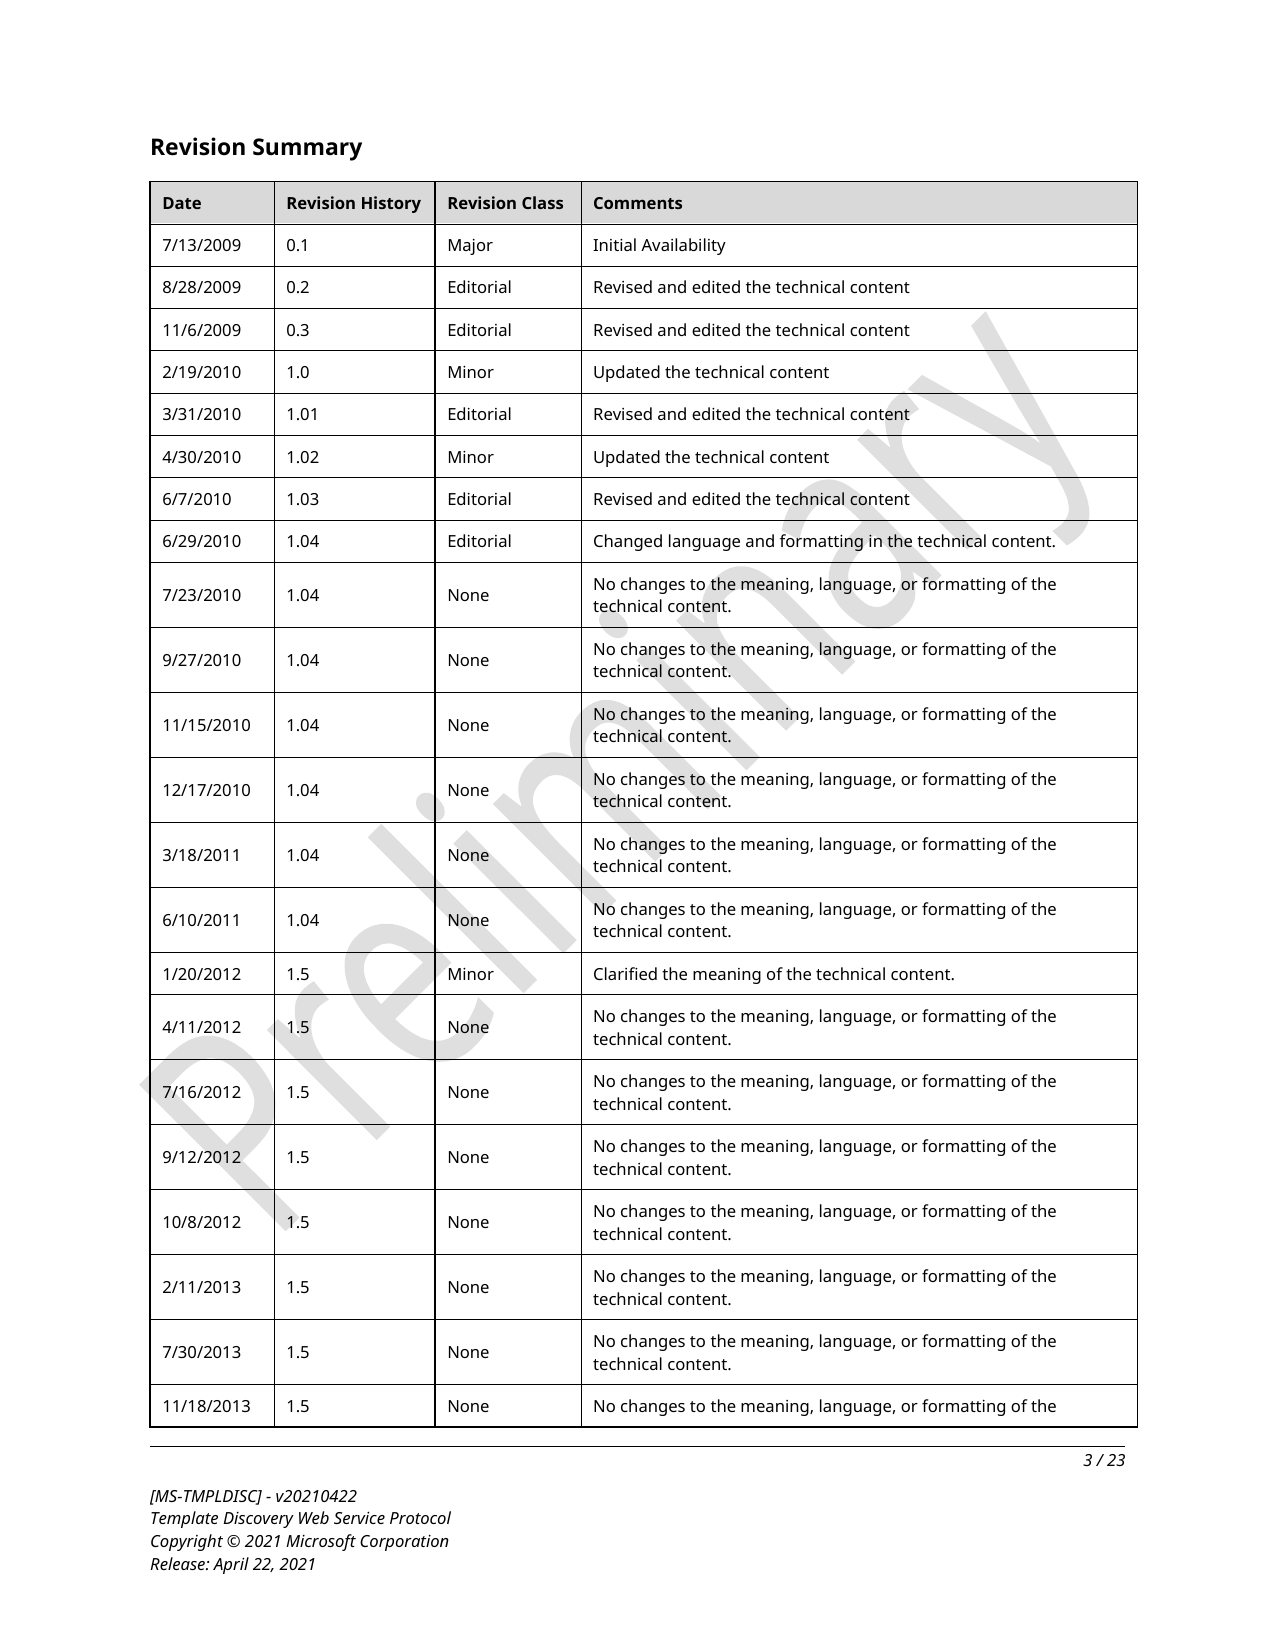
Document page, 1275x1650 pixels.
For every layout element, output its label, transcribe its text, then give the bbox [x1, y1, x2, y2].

table_cell 10/8/2012 [151, 1190, 274, 1254]
table_cell 2/11/2013 [151, 1255, 274, 1319]
table_cell Editorial [436, 478, 581, 519]
table_cell Clarified the meaning of the technical content. [582, 953, 1137, 994]
table_cell 11/18/2013 [151, 1385, 274, 1426]
table_cell None [436, 995, 581, 1059]
table_cell 4/11/2012 [151, 995, 274, 1059]
table_cell No changes to the meaning, language, or formatting of the technical content. [582, 888, 1137, 952]
table_cell Updated the technical content [582, 436, 1137, 477]
table_header Date [151, 182, 274, 223]
table_cell No changes to the meaning, language, or formatting of the technical content. [582, 628, 1137, 692]
table_cell None [436, 1320, 581, 1384]
table_header Comments [582, 182, 1137, 223]
table_cell 0.3 [275, 309, 434, 350]
table_cell 4/30/2010 [151, 436, 274, 477]
table_cell Updated the technical content [582, 351, 1137, 393]
table_cell 12/17/2010 [151, 758, 274, 822]
table_cell 2/19/2010 [151, 351, 274, 393]
table_cell 1.5 [275, 1125, 434, 1189]
table_cell Changed language and formatting in the technical content. [582, 521, 1137, 562]
table_cell 3/31/2010 [151, 394, 274, 435]
table_cell 3/18/2011 [151, 823, 274, 887]
table_cell 0.1 [275, 225, 434, 266]
table_cell Initial Availability [582, 225, 1137, 266]
table_cell 1.04 [275, 521, 434, 562]
table_cell 1.0 [275, 351, 434, 393]
table_cell 1.5 [275, 1255, 434, 1319]
table_header Revision Class [436, 182, 581, 223]
table_cell 7/30/2013 [151, 1320, 274, 1384]
table_cell No changes to the meaning, language, or formatting of the technical content. [582, 1255, 1137, 1319]
table_cell No changes to the meaning, language, or formatting of the technical content. [582, 758, 1137, 822]
table_cell None [436, 888, 581, 952]
table_cell None [436, 1190, 581, 1254]
table_cell None [436, 1060, 581, 1124]
table_cell 1/20/2012 [151, 953, 274, 994]
table_cell 1.01 [275, 394, 434, 435]
table_cell None [436, 758, 581, 822]
table_cell 8/28/2009 [151, 267, 274, 308]
table_cell No changes to the meaning, language, or formatting of the technical content. [582, 995, 1137, 1059]
table_cell Editorial [436, 394, 581, 435]
table_cell 7/23/2010 [151, 563, 274, 627]
table_cell 1.5 [275, 953, 434, 994]
table_cell Revised and edited the technical content [582, 309, 1137, 350]
table_cell Minor [436, 953, 581, 994]
table_cell None [436, 563, 581, 627]
table_cell 1.02 [275, 436, 434, 477]
table_cell Revised and edited the technical content [582, 394, 1137, 435]
table_cell 1.04 [275, 888, 434, 952]
table_cell 1.5 [275, 1320, 434, 1384]
table_cell 9/12/2012 [151, 1125, 274, 1189]
table_cell Revised and edited the technical content [582, 267, 1137, 308]
table_cell 1.04 [275, 758, 434, 822]
table_cell 6/29/2010 [151, 521, 274, 562]
table_cell 1.5 [275, 1385, 434, 1426]
table_cell Editorial [436, 521, 581, 562]
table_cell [582, 1320, 1137, 1384]
table_cell 7/16/2012 [151, 1060, 274, 1124]
table_cell None [436, 693, 581, 757]
table_cell Editorial [436, 309, 581, 350]
table_header Revision History [275, 182, 434, 223]
table_cell No changes to the meaning, language, or formatting of the technical content. [582, 823, 1137, 887]
table_cell Major [436, 225, 581, 266]
table_cell 1.5 [275, 995, 434, 1059]
table_cell None [436, 628, 581, 692]
table_cell 1.04 [275, 693, 434, 757]
table_cell 6/7/2010 [151, 478, 274, 519]
table_cell Editorial [436, 267, 581, 308]
table_cell No changes to the meaning, language, or formatting of the technical content. [582, 1190, 1137, 1254]
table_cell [582, 1385, 1137, 1426]
table_cell 1.5 [275, 1060, 434, 1124]
table_cell 11/15/2010 [151, 693, 274, 757]
table_cell 11/6/2009 [151, 309, 274, 350]
table_cell Revised and edited the technical content [582, 478, 1137, 519]
table_cell No changes to the meaning, language, or formatting of the technical content. [582, 1125, 1137, 1189]
table_cell 1.5 [275, 1190, 434, 1254]
table_cell 6/10/2011 [151, 888, 274, 952]
table_cell 1.04 [275, 563, 434, 627]
table_cell None [436, 823, 581, 887]
text Revision Summary [150, 131, 1125, 162]
table_cell 7/13/2009 [151, 225, 274, 266]
table_cell Minor [436, 436, 581, 477]
table_cell No changes to the meaning, language, or formatting of the technical content. [582, 563, 1137, 627]
table_cell Minor [436, 351, 581, 393]
table_cell None [436, 1125, 581, 1189]
table_cell None [436, 1255, 581, 1319]
table_cell No changes to the meaning, language, or formatting of the technical content. [582, 693, 1137, 757]
table_cell No changes to the meaning, language, or formatting of the technical content. [582, 1060, 1137, 1124]
table_cell 0.2 [275, 267, 434, 308]
table_cell 9/27/2010 [151, 628, 274, 692]
table_cell 1.03 [275, 478, 434, 519]
table_cell None [436, 1385, 581, 1426]
table_cell 1.04 [275, 628, 434, 692]
table_cell 1.04 [275, 823, 434, 887]
